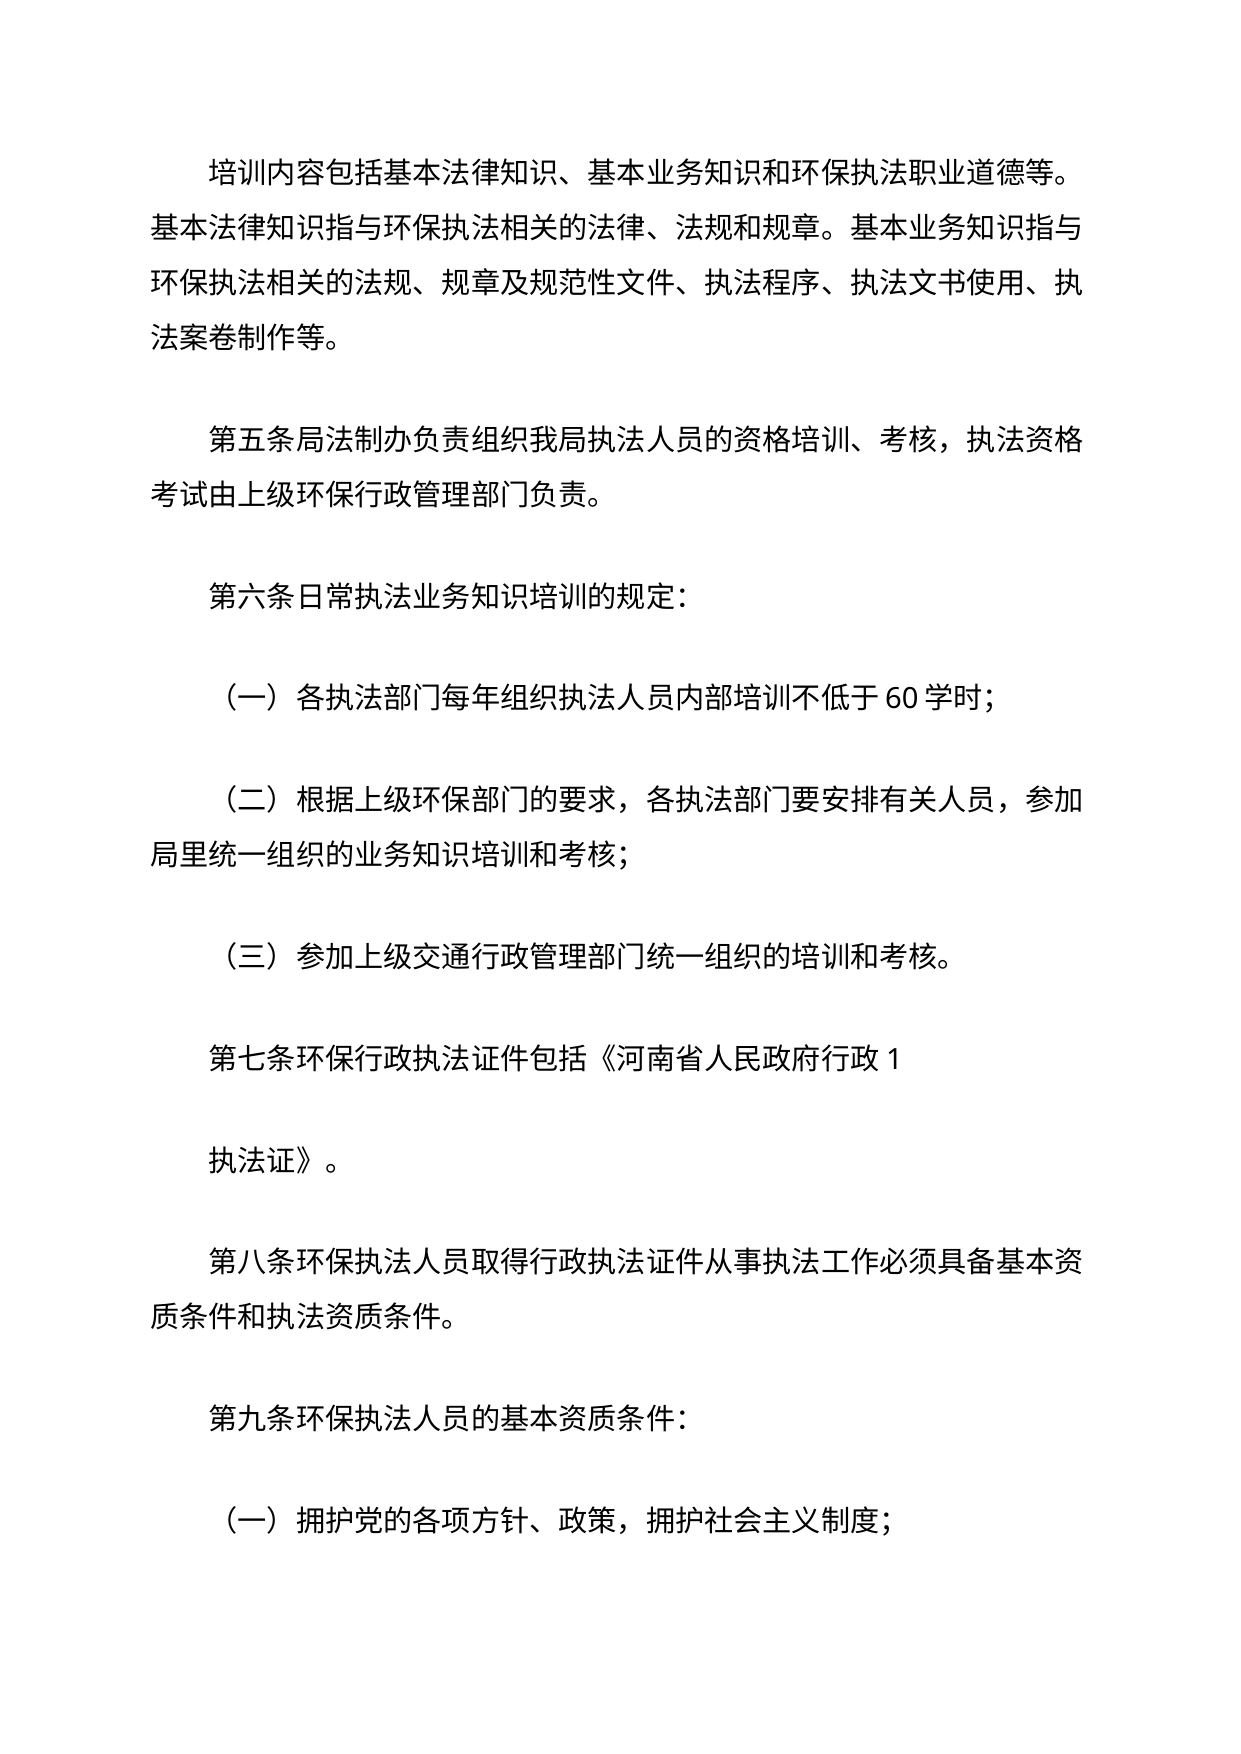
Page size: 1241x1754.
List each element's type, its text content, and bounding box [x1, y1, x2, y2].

text 第六条日常执法业务知识培训的规定： [150, 573, 1090, 615]
text （一）拥护党的各项方针、政策，拥护社会主义制度； [150, 1497, 1090, 1540]
text 培训内容包括基本法律知识、基本业务知识和环保执法职业道德等。基本法律知识指与环保执法相关的法律、法规和规章。基本业务知识指与环保执法相关的法规、规章及规范性文件、执法程序、执法文书使用、执法案卷制作等。 [150, 150, 1090, 357]
text 执法证》。 [150, 1137, 1090, 1179]
text （一）各执法部门每年组织执法人员内部培训不低于60学时； [150, 675, 1090, 717]
text 第九条环保执法人员的基本资质条件： [150, 1396, 1090, 1438]
text 第七条环保行政执法证件包括《河南省人民政府行政 1 [150, 1035, 1090, 1078]
text （二）根据上级环保部门的要求，各执法部门要安排有关人员，参加局里统一组织的业务知识培训和考核； [150, 777, 1090, 874]
text 第五条局法制办负责组织我局执法人员的资格培训、考核，执法资格考试由上级环保行政管理部门负责。 [150, 416, 1090, 514]
text （三）参加上级交通行政管理部门统一组织的培训和考核。 [150, 933, 1090, 976]
text 第八条环保执法人员取得行政执法证件从事执法工作必须具备基本资质条件和执法资质条件。 [150, 1239, 1090, 1336]
